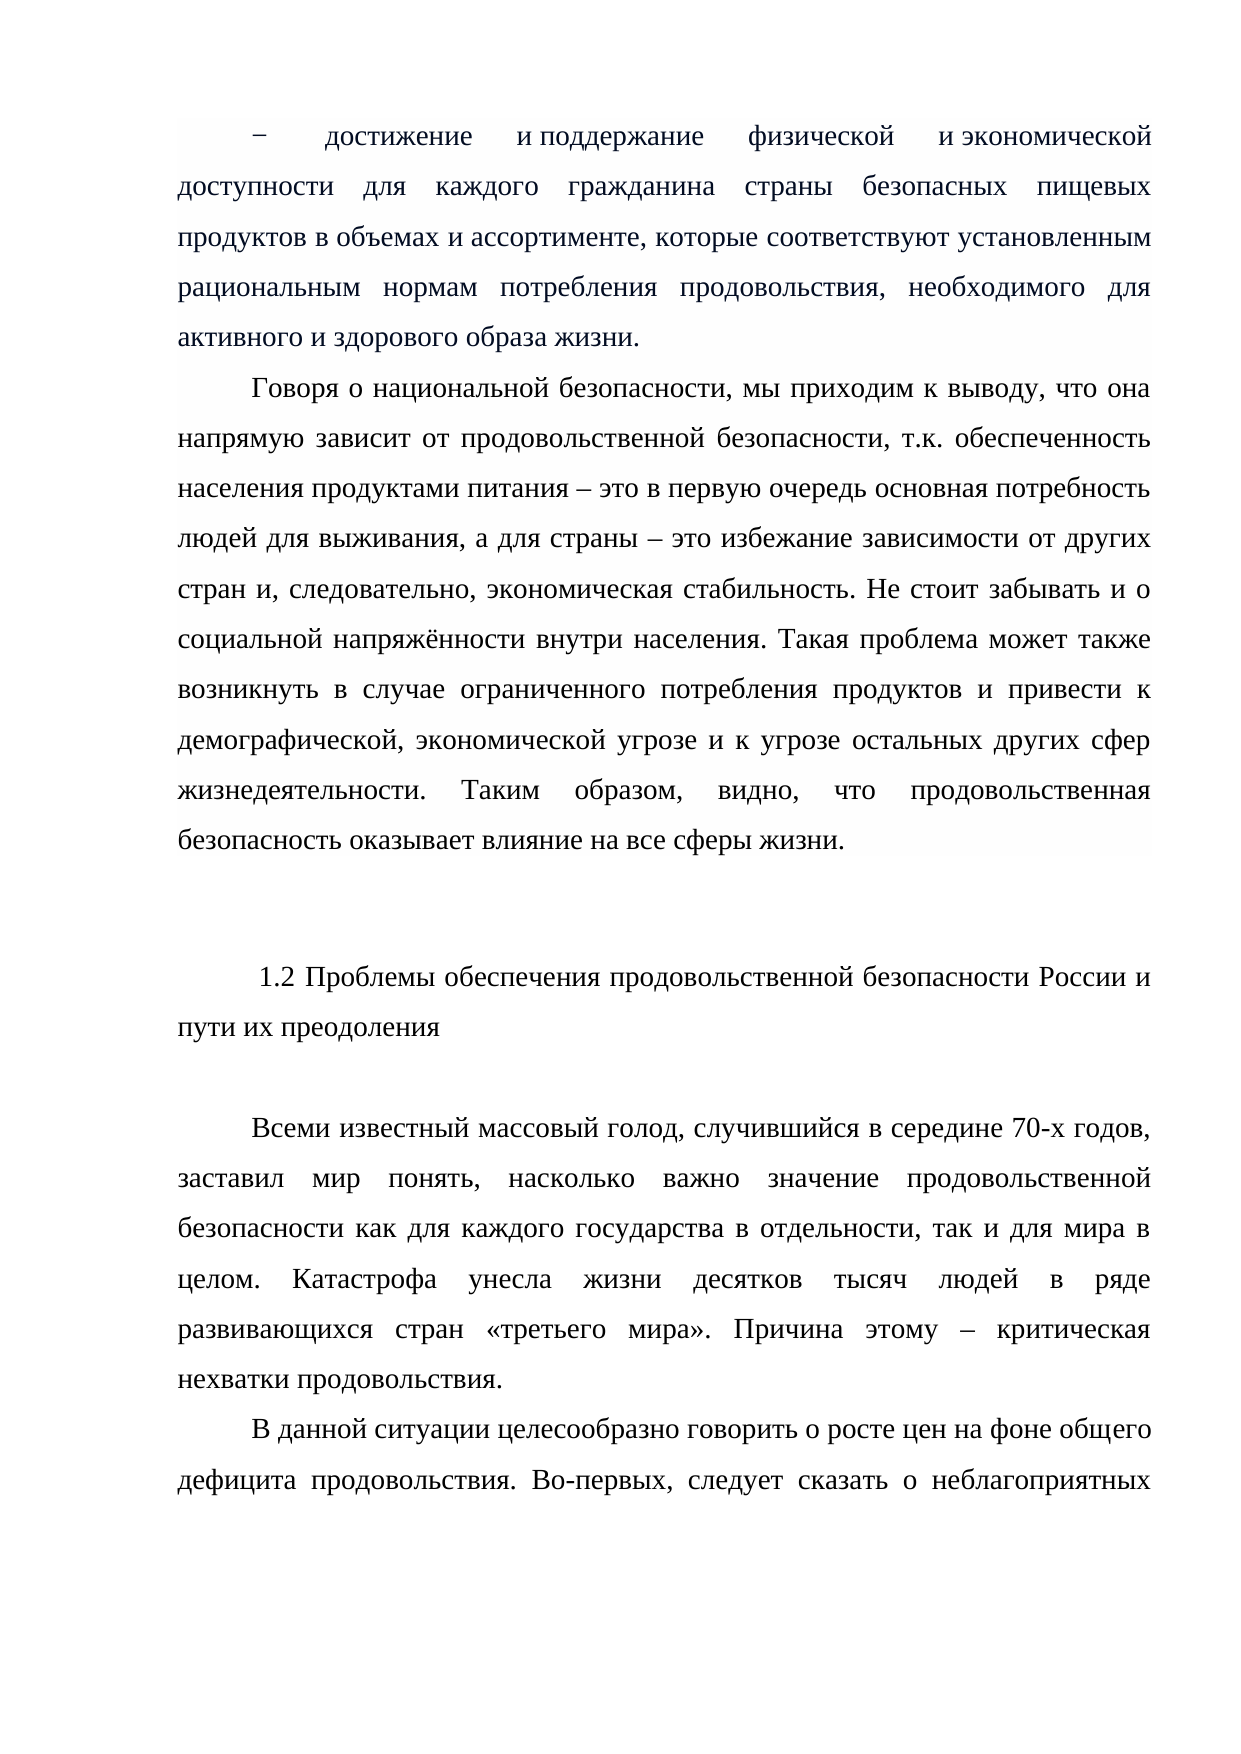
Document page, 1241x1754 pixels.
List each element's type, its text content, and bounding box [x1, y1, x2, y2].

list достижение и поддержание физической и экономической доступности для каждого гражданина страны безопасных пищевых продуктов в объемах и ассортименте, которые соответствуют установленным рациональным нормам потребления продовольствия, необходимого для активного и здорового образа жизни. [177, 118, 1152, 353]
text Всеми известный массовый голод, случившийся в середине 70-х годов, заставил мир понять, насколько важно значение продовольственной безопасности как для каждого государства в отдельности, так и для мира в целом. Катастрофа унесла жизни десятков тысяч людей в ряде развивающихся стран «третьего мира». Причина этому – критическая нехватки продовольствия. [177, 1110, 1152, 1395]
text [177, 1412, 1152, 1496]
text 1.2 Проблемы обеспечения продовольственной безопасности России и пути их преодоления [177, 918, 1152, 1043]
text Говоря о национальной безопасности, мы приходим к выводу, что она напрямую зависит от продовольственной безопасности, т.к. обеспеченность населения продуктами питания – это в первую очередь основная потребность людей для выживания, а для страны – это избежание зависимости от других стран и, следовательно, экономическая стабильность. Не стоит забывать и о социальной напряжённости внутри населения. Такая проблема может также возникнуть в случае ограниченного потребления продуктов и привести к демографической, экономической угрозе и к угрозе остальных других сфер жизнедеятельности. Таким образом, видно, что продовольственная безопасность оказывает влияние на все сферы жизни. [177, 370, 1152, 856]
